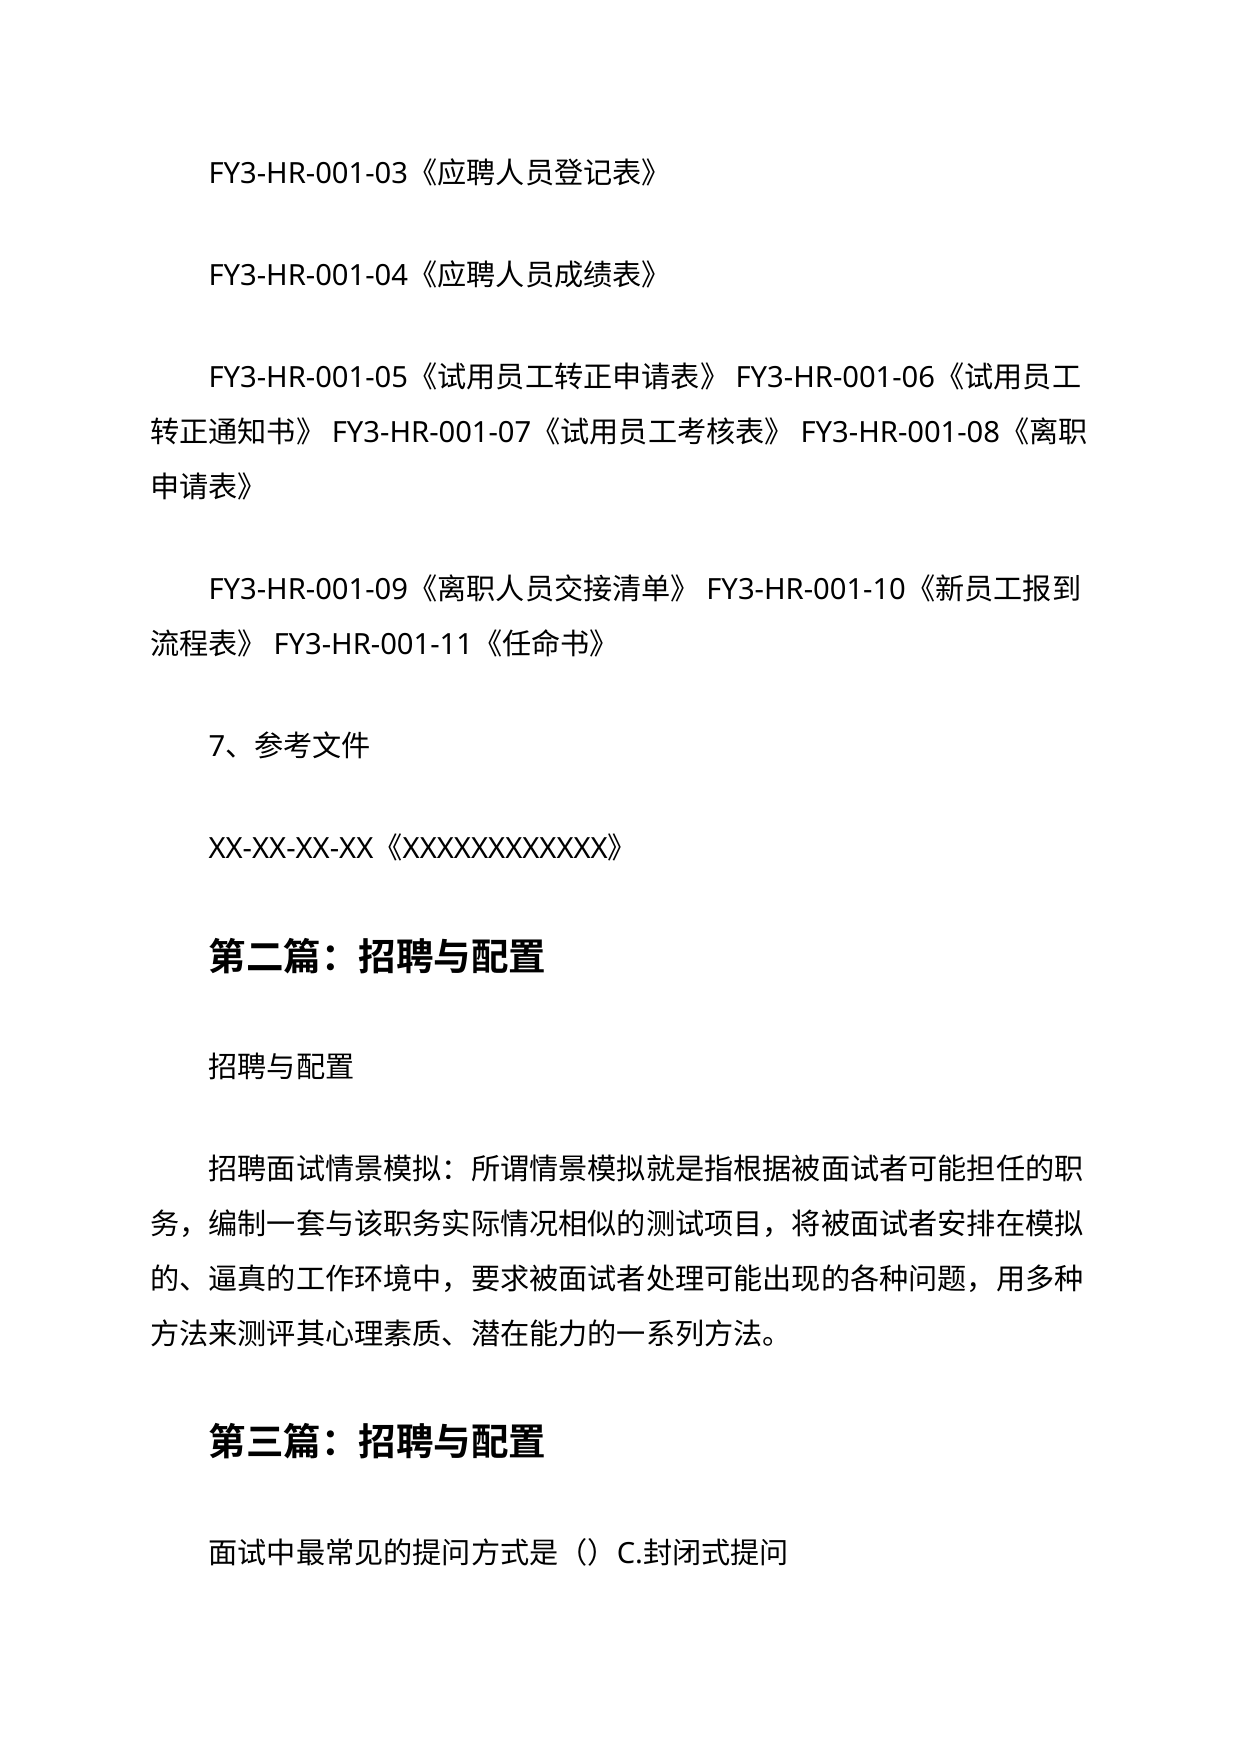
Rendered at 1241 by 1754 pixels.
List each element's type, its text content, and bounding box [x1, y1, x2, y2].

text FY3-HR-001-09《离职人员交接清单》 FY3-HR-001-10《新员工报到流程表》 FY3-HR-001-11《任命书》 [150, 566, 1090, 663]
text 面试中最常见的提问方式是（）C.封闭式提问 [150, 1530, 1090, 1572]
text XX-XX-XX-XX《XXXXXXXXXXXX》 [150, 825, 1090, 867]
text FY3-HR-001-05《试用员工转正申请表》 FY3-HR-001-06《试用员工转正通知书》 FY3-HR-001-07《试用员工考核表》 FY3-HR-001-08《离职申请表》 [150, 354, 1090, 506]
text 第二篇：招聘与配置 [150, 927, 1090, 981]
text 招聘面试情景模拟：所谓情景模拟就是指根据被面试者可能担任的职务，编制一套与该职务实际情况相似的测试项目，将被面试者安排在模拟的、逼真的工作环境中，要求被面试者处理可能出现的各种问题，用多种方法来测评其心理素质、潜在能力的一系列方法。 [150, 1146, 1090, 1353]
text 第三篇：招聘与配置 [150, 1412, 1090, 1467]
text 招聘与配置 [150, 1044, 1090, 1086]
text 7、参考文件 [150, 723, 1090, 765]
text FY3-HR-001-04《应聘人员成绩表》 [150, 252, 1090, 294]
text FY3-HR-001-03《应聘人员登记表》 [150, 150, 1090, 192]
